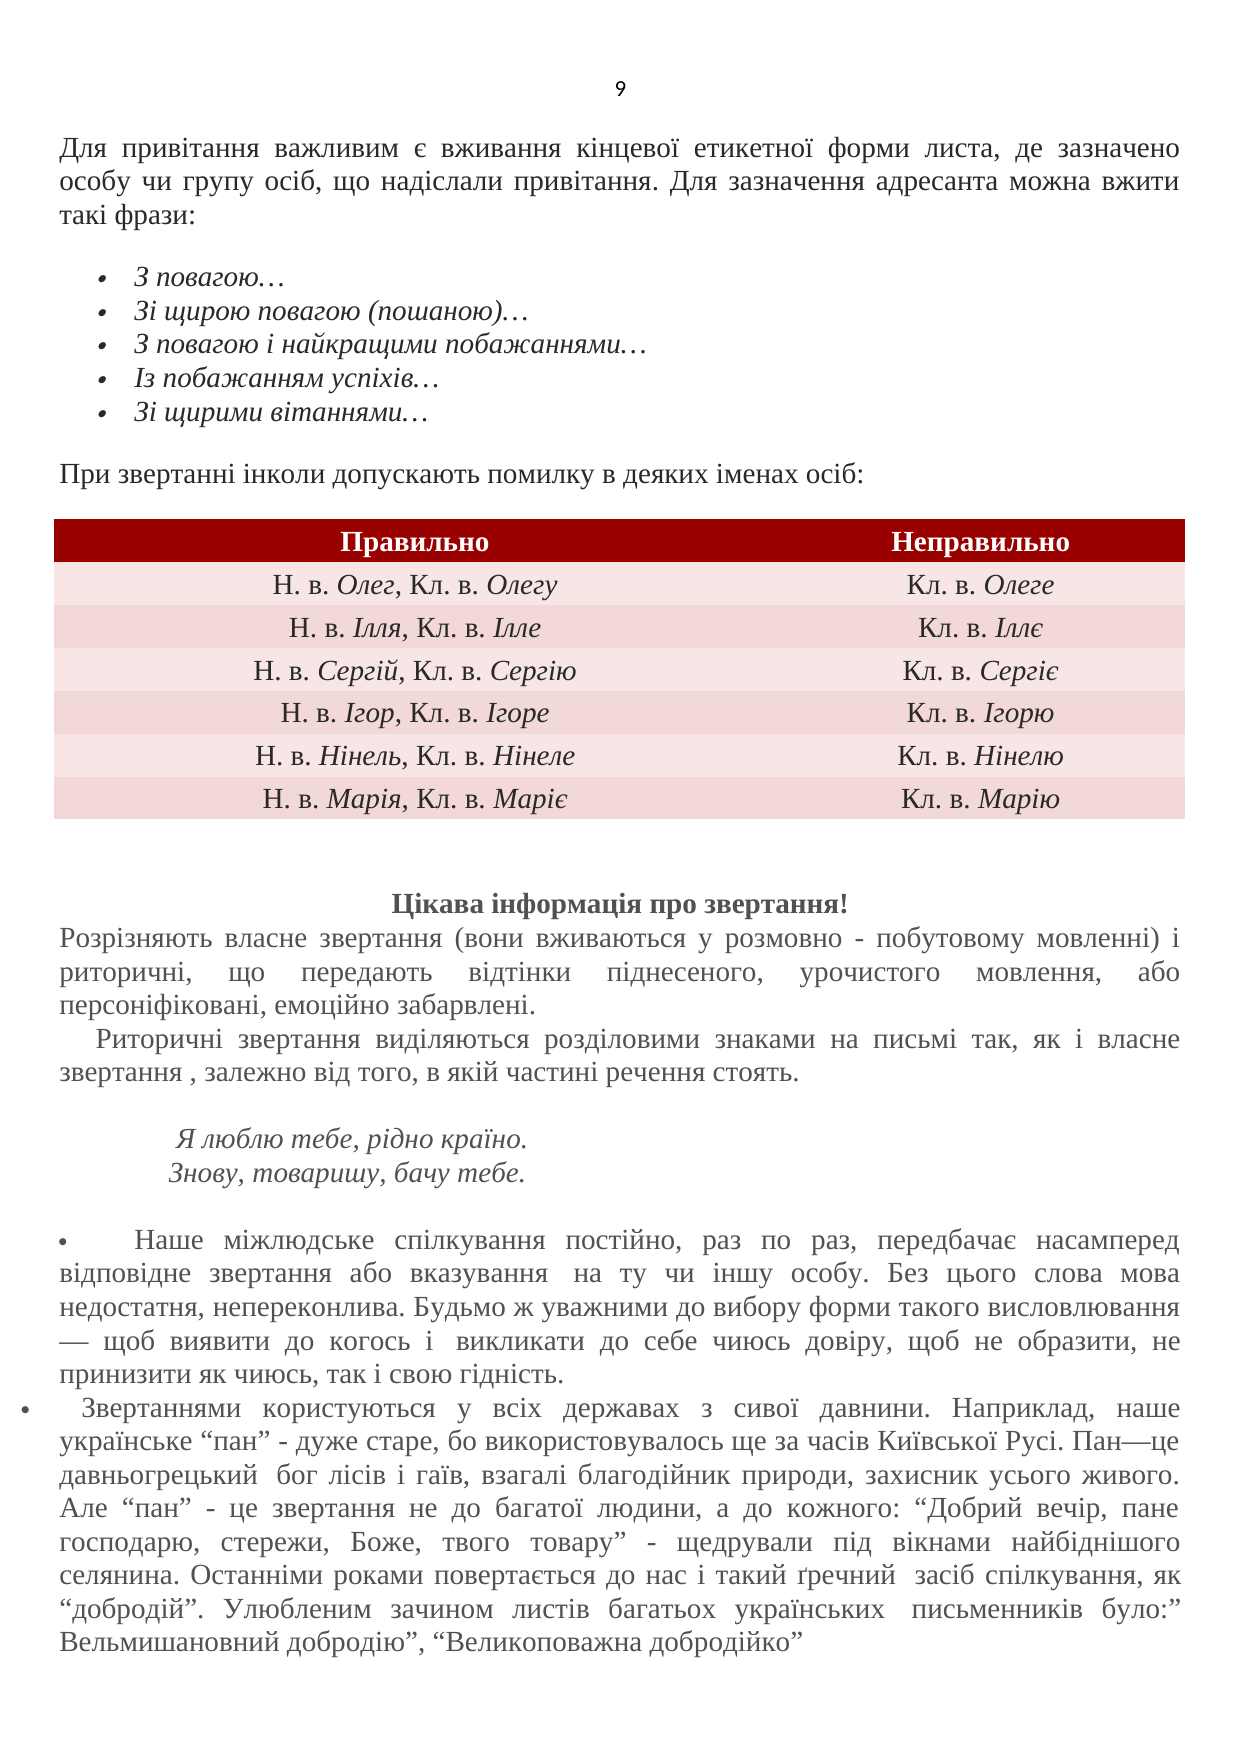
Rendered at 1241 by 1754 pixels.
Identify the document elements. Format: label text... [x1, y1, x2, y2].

table_cell Н. в. Сергій, Кл. в. Сергію [54, 648, 775, 691]
table_cell Н. в. Ілля, Кл. в. Ілле [54, 605, 775, 648]
table_cell Кл. в. Іллє [775, 605, 1185, 648]
list З повагою… [97, 259, 1181, 293]
table_cell Кл. в. Марію [775, 777, 1185, 819]
table_cell Кл. в. Сергіє [775, 648, 1185, 691]
table_cell Н. в. Олег, Кл. в. Олегу [54, 562, 775, 605]
list Зі щирими вітаннями… [97, 394, 1181, 427]
text Розрізняють власне звертання (вони вживаються у розмовно - побутовому мовленні) і риторичні, що передають відтінки піднесеного, урочистого мовлення, або персоніфіковані, емоційно забарвлені. [59, 920, 1181, 1021]
text При звертанні інколи допускають помилку в деяких іменах осіб: [59, 456, 1181, 490]
table_header Правильно [54, 519, 775, 562]
text Знову, товаришу, бачу тебе. [59, 1155, 1181, 1188]
text Я люблю тебе, рідно країно. [59, 1121, 1181, 1155]
text Риторичні звертання виділяються розділовими знаками на письмі так, як і власне звертання , залежно від того, в якій частині речення стоять. [59, 1021, 1181, 1088]
list Зі щирою повагою (пошаною)… [97, 293, 1181, 327]
list Із побажанням успіхів… [97, 360, 1181, 394]
table_cell Кл. в. Ігорю [775, 691, 1185, 734]
text Цікава інформація про звертання! [59, 887, 1181, 920]
table_cell Кл. в. Нінелю [775, 734, 1185, 777]
text Для привітання важливим є вживання кінцевої етикетної форми листа, де зазначено особу чи групу осіб, що надіслали привітання. Для зазначення адресанта можна вжити такі фрази: [59, 130, 1181, 230]
table_cell Н. в. Ігор, Кл. в. Ігоре [54, 691, 775, 734]
table_header Неправильно [775, 519, 1185, 562]
table_cell Кл. в. Олеге [775, 562, 1185, 605]
list Звертаннями користуються у всіх державах з сивої давнини. Наприклад, наше українське “пан” - дуже старе, бо використовувалось ще за часів Київської Русі. Пан—це давньогрецький бог лісів і гаїв, взагалі благодійник природи, захисник усього живого. Але “пан” - це звертання не до багатої людини, а до кожного: “Добрий вечір, пане господарю, стережи, Боже, твого товару” - щедрували під вікнами найбіднішого селянина. Останніми роками повертається до нас і такий ґречний засіб спілкування, як “добродій”. Улюбленим зачином листів багатьох українських письменників було:” Вельмишановний добродію”, “Великоповажна добродійко” [22, 1390, 1181, 1658]
list Наше міжлюдське спілкування постійно, раз по раз, передбачає насамперед відповідне звертання або вказування на ту чи іншу особу. Без цього слова мова недостатня, непереконлива. Будьмо ж уважними до вибору форми такого висловлювання — щоб виявити до когось і викликати до себе чиюсь довіру, щоб не образити, не принизити як чиюсь, так і свою гідність. [59, 1222, 1181, 1390]
table_cell Н. в. Марія, Кл. в. Маріє [54, 777, 775, 819]
table_cell Н. в. Нінель, Кл. в. Нінеле [54, 734, 775, 777]
list З повагою і найкращими побажаннями… [97, 327, 1181, 360]
